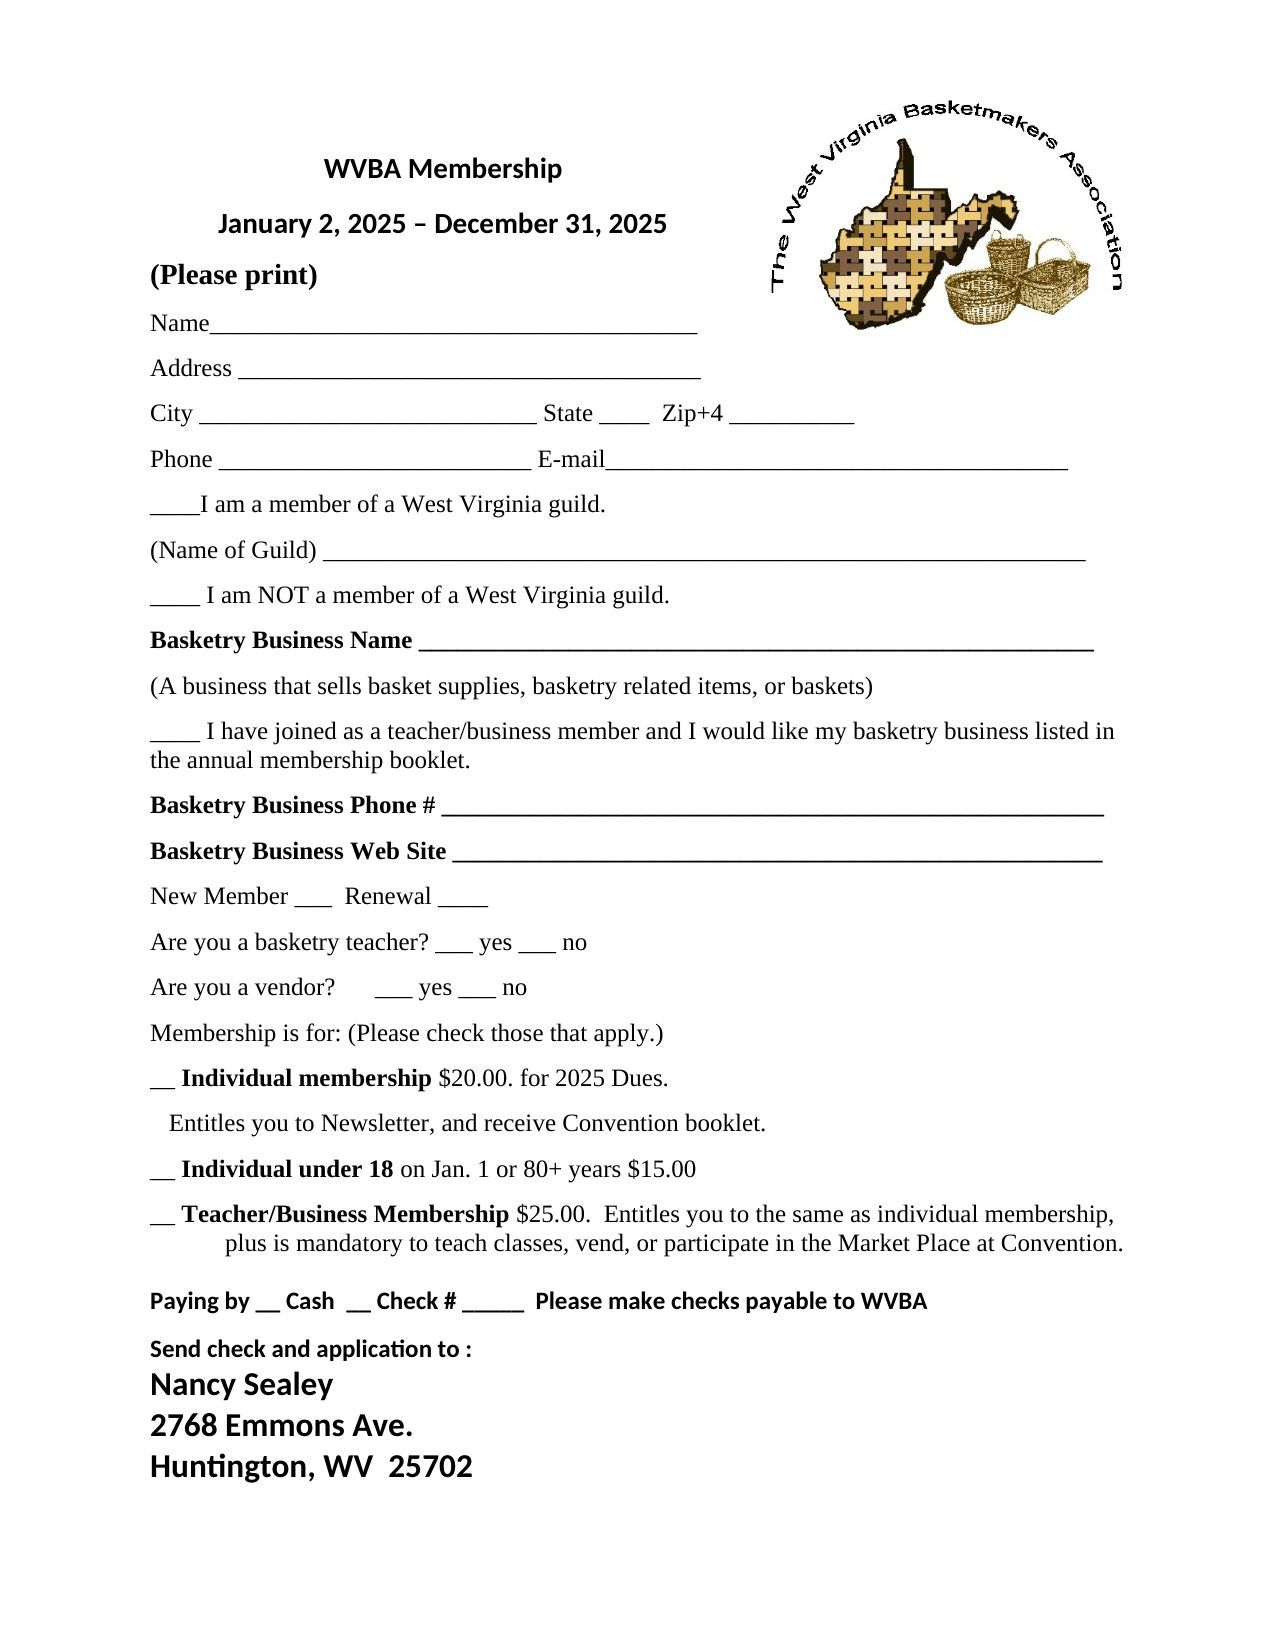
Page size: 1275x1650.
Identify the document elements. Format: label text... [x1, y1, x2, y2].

text Address _____________________________________ [150, 353, 1125, 382]
text City ___________________________ State ____ Zip+4 __________ [150, 398, 1125, 427]
text WVBA Membership [150, 150, 754, 186]
text (A business that sells basket supplies, basketry related items, or baskets) [150, 671, 1125, 700]
text Phone _________________________ E-mail_____________________________________ [150, 444, 1125, 473]
text Huntington, WV 25702 [150, 1445, 1125, 1485]
text __ Individual membership $20.00. for 2025 Dues. [150, 1063, 1125, 1092]
text Name_______________________________________ [150, 308, 754, 336]
text Membership is for: (Please check those that apply.) [150, 1018, 1125, 1046]
text ____ I have joined as a teacher/business member and I would like my basketry business listed in the annual membership booklet. [150, 716, 1125, 774]
text Are you a basketry teacher? ___ yes ___ no [150, 927, 1125, 956]
text ____I am a member of a West Virginia guild. [150, 489, 1125, 518]
text Basketry Business Web Site ____________________________________________________ [150, 836, 1125, 865]
text (Name of Guild) _____________________________________________________________ [150, 535, 1125, 563]
text Paying by __ Cash __ Check # _____ Please make checks payable to WVBA [150, 1286, 1125, 1316]
text Are you a vendor? ___ yes ___ no [150, 972, 1125, 1001]
text Basketry Business Name ______________________________________________________ [150, 626, 1125, 654]
text Send check and application to : [150, 1333, 1125, 1363]
text Nancy Sealey [150, 1363, 1125, 1404]
text 2768 Emmons Ave. [150, 1404, 1125, 1445]
text January 2, 2025 – December 31, 2025 [150, 205, 754, 241]
text __ Individual under 18 on Jan. 1 or 80+ years $15.00 [150, 1154, 1125, 1183]
text ____ I am NOT a member of a West Virginia guild. [150, 580, 1125, 609]
text Basketry Business Phone # _____________________________________________________ [150, 791, 1125, 819]
picture [754, 93, 1136, 343]
text Entitles you to Newsletter, and receive Convention booklet. [150, 1108, 1125, 1137]
text __ Teacher/Business Membership $25.00. Entitles you to the same as individual membership, plus is mandatory to teach classes, vend, or participate in the Market Place at Convention. [150, 1199, 1125, 1257]
text New Member ___ Renewal ____ [150, 881, 1125, 910]
text (Please print) [150, 257, 754, 291]
